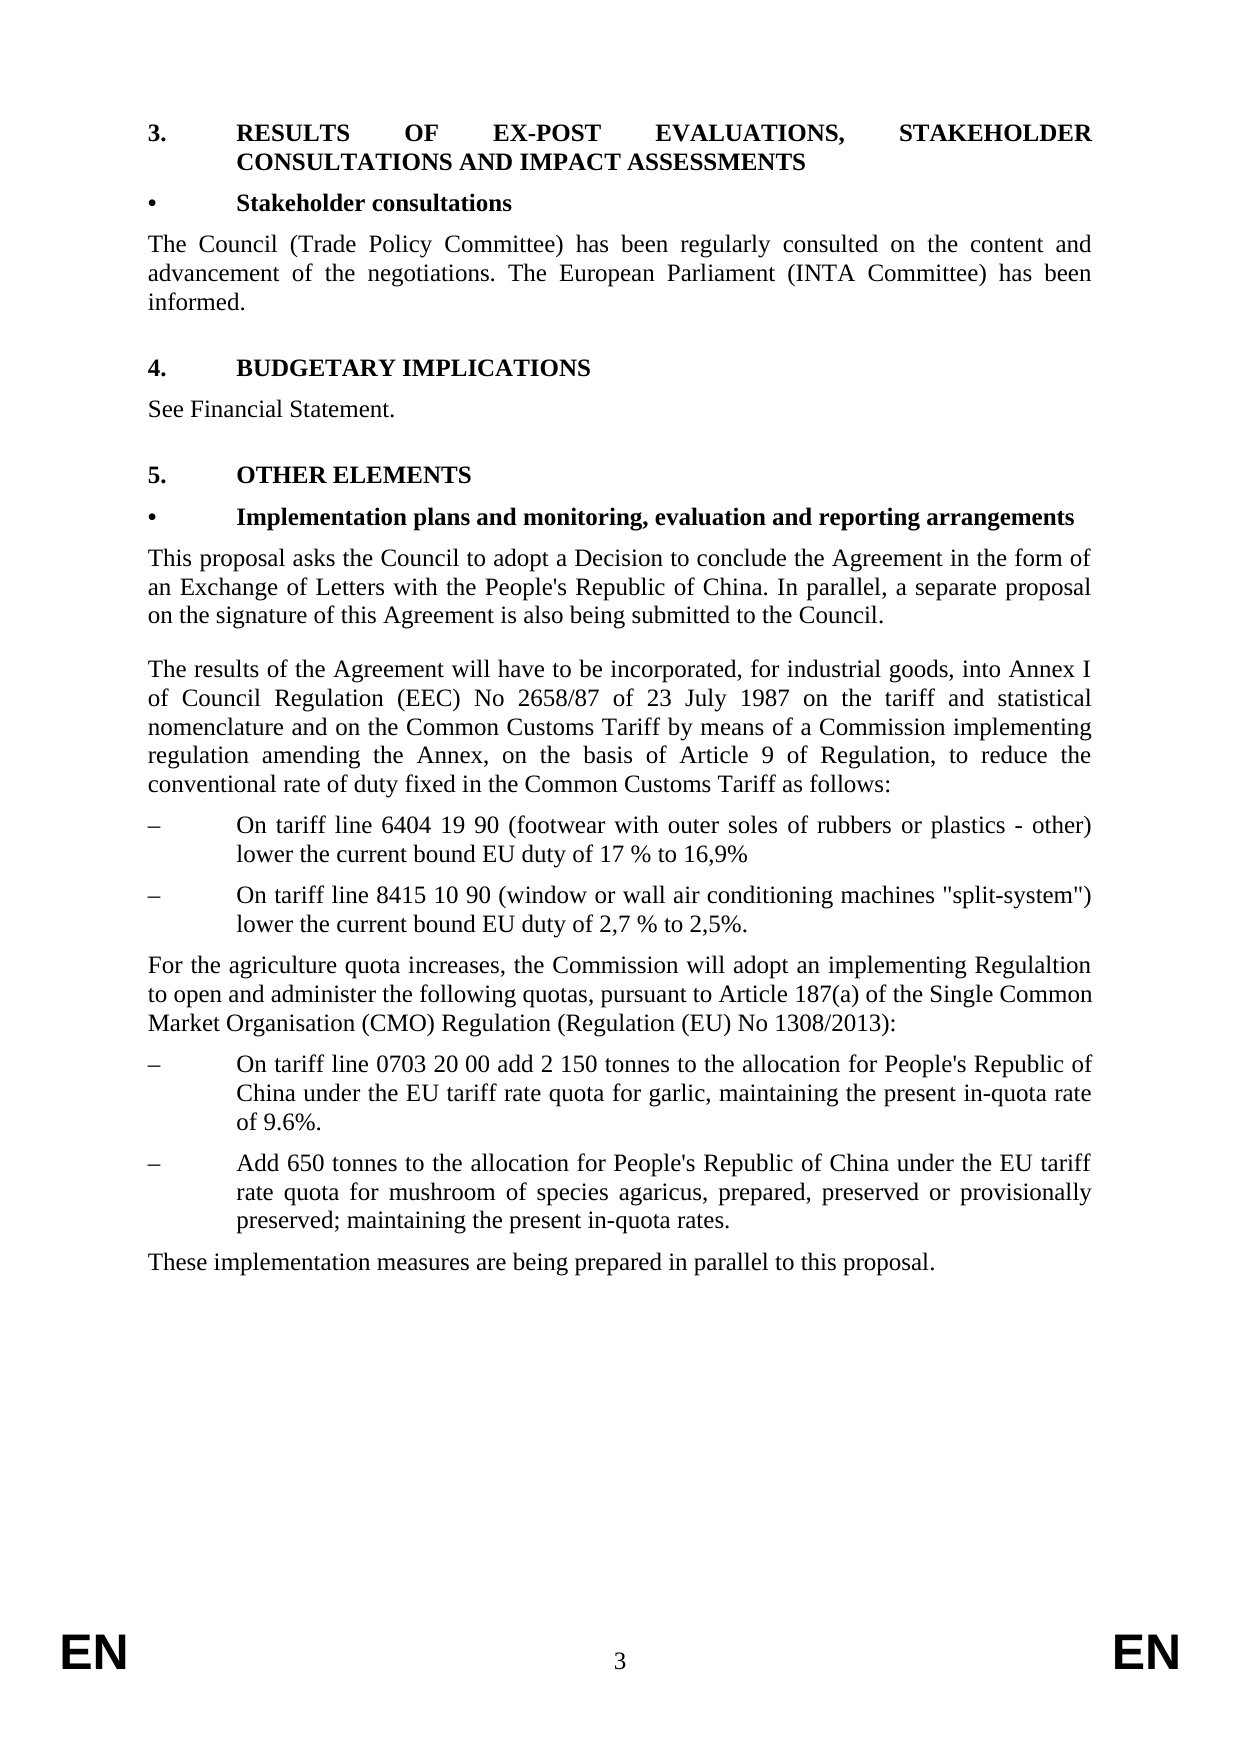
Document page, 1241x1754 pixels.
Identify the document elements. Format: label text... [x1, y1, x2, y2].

subtitle 3. RESULTS OF EX-POST EVALUATIONS, STAKEHOLDER CONSULTATIONS AND IMPACT ASSESSMENTS [148, 118, 1093, 176]
subtitle • Implementation plans and monitoring, evaluation and reporting arrangements [148, 502, 1093, 531]
text For the agriculture quota increases, the Commission will adopt an implementing Regulaltion to open and administer the following quotas, pursuant to Article 187(a) of the Single Common Market Organisation (CMO) Regulation (Regulation (EU) No 1308/2013): [148, 951, 1093, 1037]
text See Financial Statement. [148, 394, 1093, 423]
subtitle 5. OTHER ELEMENTS [148, 461, 1093, 489]
subtitle • Stakeholder consultations [148, 188, 1093, 217]
text Add 650 tonnes to the allocation for People's Republic of China under the EU tariff rate quota for mushroom of species agaricus, prepared, preserved or provisionally preserved; maintaining the present in-quota rates. [148, 1148, 1093, 1234]
text These implementation measures are being prepared in parallel to this proposal. [148, 1247, 1093, 1276]
text On tariff line 8415 10 90 (window or wall air conditioning machines "split-system") lower the current bound EU duty of 2,7 % to 2,5%. [148, 881, 1093, 938]
text The Council (Trade Policy Committee) has been regularly consulted on the content and advancement of the negotiations. The European Parliament (INTA Committee) has been informed. [148, 229, 1093, 316]
text On tariff line 0703 20 00 add 2 150 tonnes to the allocation for People's Republic of China under the EU tariff rate quota for garlic, maintaining the present in-quota rate of 9.6%. [148, 1049, 1093, 1136]
text The results of the Agreement will have to be incorporated, for industrial goods, into Annex I of Council Regulation (EEC) No 2658/87 of 23 July 1987 on the tariff and statistical nomenclature and on the Common Customs Tariff by means of a Commission implementing regulation amending the Annex, on the basis of Article 9 of Regulation, to reduce the conventional rate of duty fixed in the Common Customs Tariff as follows: [148, 654, 1093, 798]
list On tariff line 6404 19 90 (footwear with outer soles of rubbers or plastics - other) lower the current bound EU duty of 17 % to 16,9% [148, 811, 1093, 868]
subtitle 4. BUDGETARY IMPLICATIONS [148, 353, 1093, 382]
text This proposal asks the Council to adopt a Decision to conclude the Agreement in the form of an Exchange of Letters with the People's Republic of China. In parallel, a separate proposal on the signature of this Agreement is also being submitted to the Council. [148, 543, 1093, 629]
